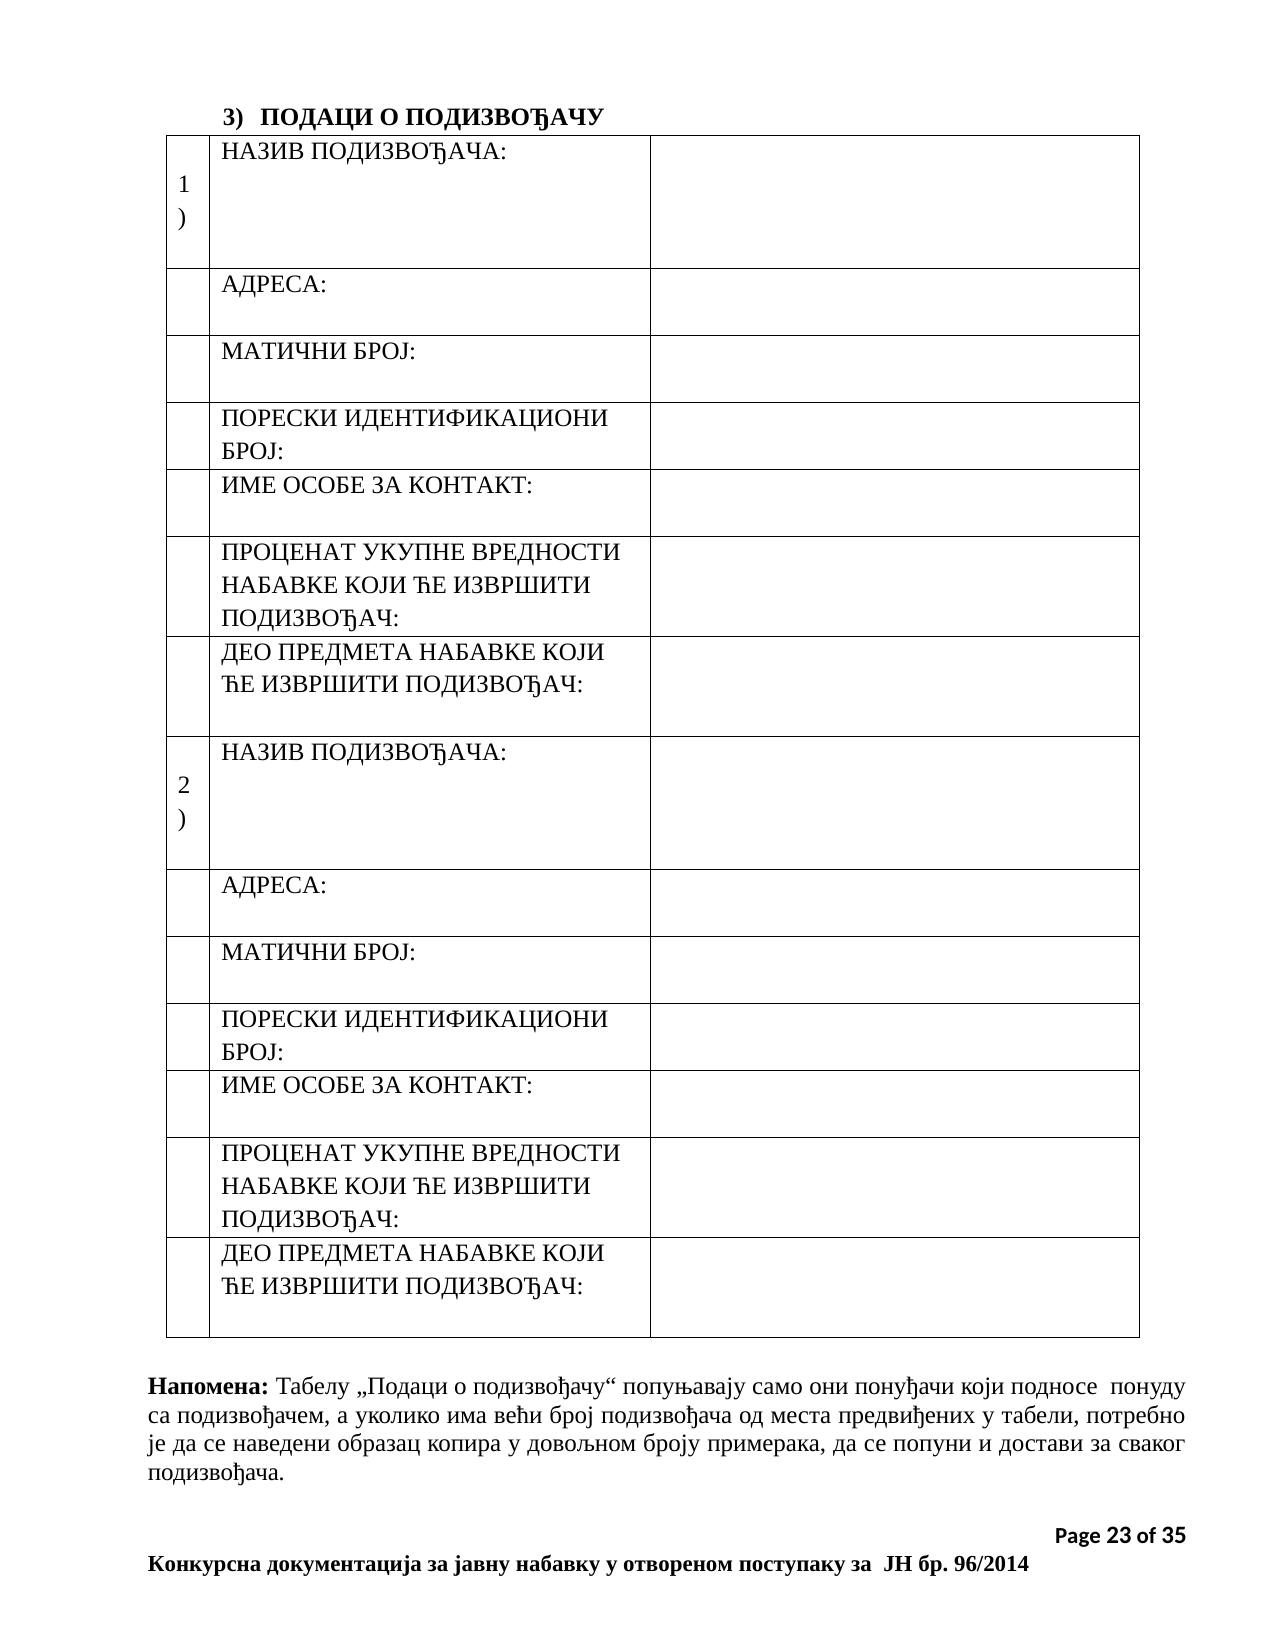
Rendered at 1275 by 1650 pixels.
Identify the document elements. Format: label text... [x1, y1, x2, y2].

table_cell [651, 1004, 1139, 1069]
table_cell ДЕО ПРЕДМЕТА НАБАВКЕ КОЈИ ЋЕ ИЗВРШИТИ ПОДИЗВОЂАЧ: [210, 637, 650, 736]
table_cell [167, 403, 209, 469]
table_cell [651, 336, 1139, 402]
table_cell [167, 870, 209, 936]
table_cell [167, 470, 209, 536]
table_cell ПОРЕСКИ ИДЕНТИФИКАЦИОНИ БРОЈ: [210, 1004, 650, 1069]
table_cell [651, 1071, 1139, 1137]
table_cell [167, 937, 209, 1003]
table_cell НАЗИВ ПОДИЗВОЂАЧА: [210, 737, 650, 869]
table_cell ИМЕ ОСОБЕ ЗА КОНТАКТ: [210, 470, 650, 536]
table_cell [651, 1138, 1139, 1237]
table_cell [167, 336, 209, 402]
table_cell ИМЕ ОСОБЕ ЗА КОНТАКТ: [210, 1071, 650, 1137]
table_cell [651, 737, 1139, 869]
table_cell [167, 1238, 209, 1337]
table_cell [167, 1138, 209, 1237]
table_cell МАТИЧНИ БРОЈ: [210, 937, 650, 1003]
table_cell [651, 537, 1139, 636]
table_header НАЗИВ ПОДИЗВОЂАЧА: [210, 136, 650, 268]
table_header [651, 136, 1139, 268]
table_header 1) [167, 136, 209, 268]
table_cell [651, 470, 1139, 536]
table_cell ДЕО ПРЕДМЕТА НАБАВКЕ КОЈИ ЋЕ ИЗВРШИТИ ПОДИЗВОЂАЧ: [210, 1238, 650, 1337]
text Напомена: Табелу „Подаци о подизвођачу“ попуњавају само они понуђачи који подносе понуду са подизвођачем, а уколико има већи број подизвођача од места предвиђених у табели, потребно је да се наведени образац копира у довољном броју примерака, да се попуни и достави за сваког подизвођача. [148, 1371, 1186, 1486]
table_cell [167, 537, 209, 636]
table_cell ПОРЕСКИ ИДЕНТИФИКАЦИОНИ БРОЈ: [210, 403, 650, 469]
table_cell [651, 637, 1139, 736]
table_cell [167, 1004, 209, 1069]
table_cell [651, 269, 1139, 335]
table_cell [167, 1071, 209, 1137]
table_cell [167, 637, 209, 736]
table_cell [651, 870, 1139, 936]
table_cell [167, 269, 209, 335]
table_cell ПРОЦЕНАТ УКУПНЕ ВРЕДНОСТИ НАБАВКЕ КОЈИ ЋЕ ИЗВРШИТИ ПОДИЗВОЂАЧ: [210, 537, 650, 636]
list ПОДАЦИ О ПОДИЗВОЂАЧУ [223, 102, 1186, 131]
table_cell [651, 1238, 1139, 1337]
table_cell [651, 403, 1139, 469]
table_cell АДРЕСА: [210, 269, 650, 335]
table_cell АДРЕСА: [210, 870, 650, 936]
table_cell 2) [167, 737, 209, 869]
table_cell [651, 937, 1139, 1003]
table_cell МАТИЧНИ БРОЈ: [210, 336, 650, 402]
table_cell ПРОЦЕНАТ УКУПНЕ ВРЕДНОСТИ НАБАВКЕ КОЈИ ЋЕ ИЗВРШИТИ ПОДИЗВОЂАЧ: [210, 1138, 650, 1237]
